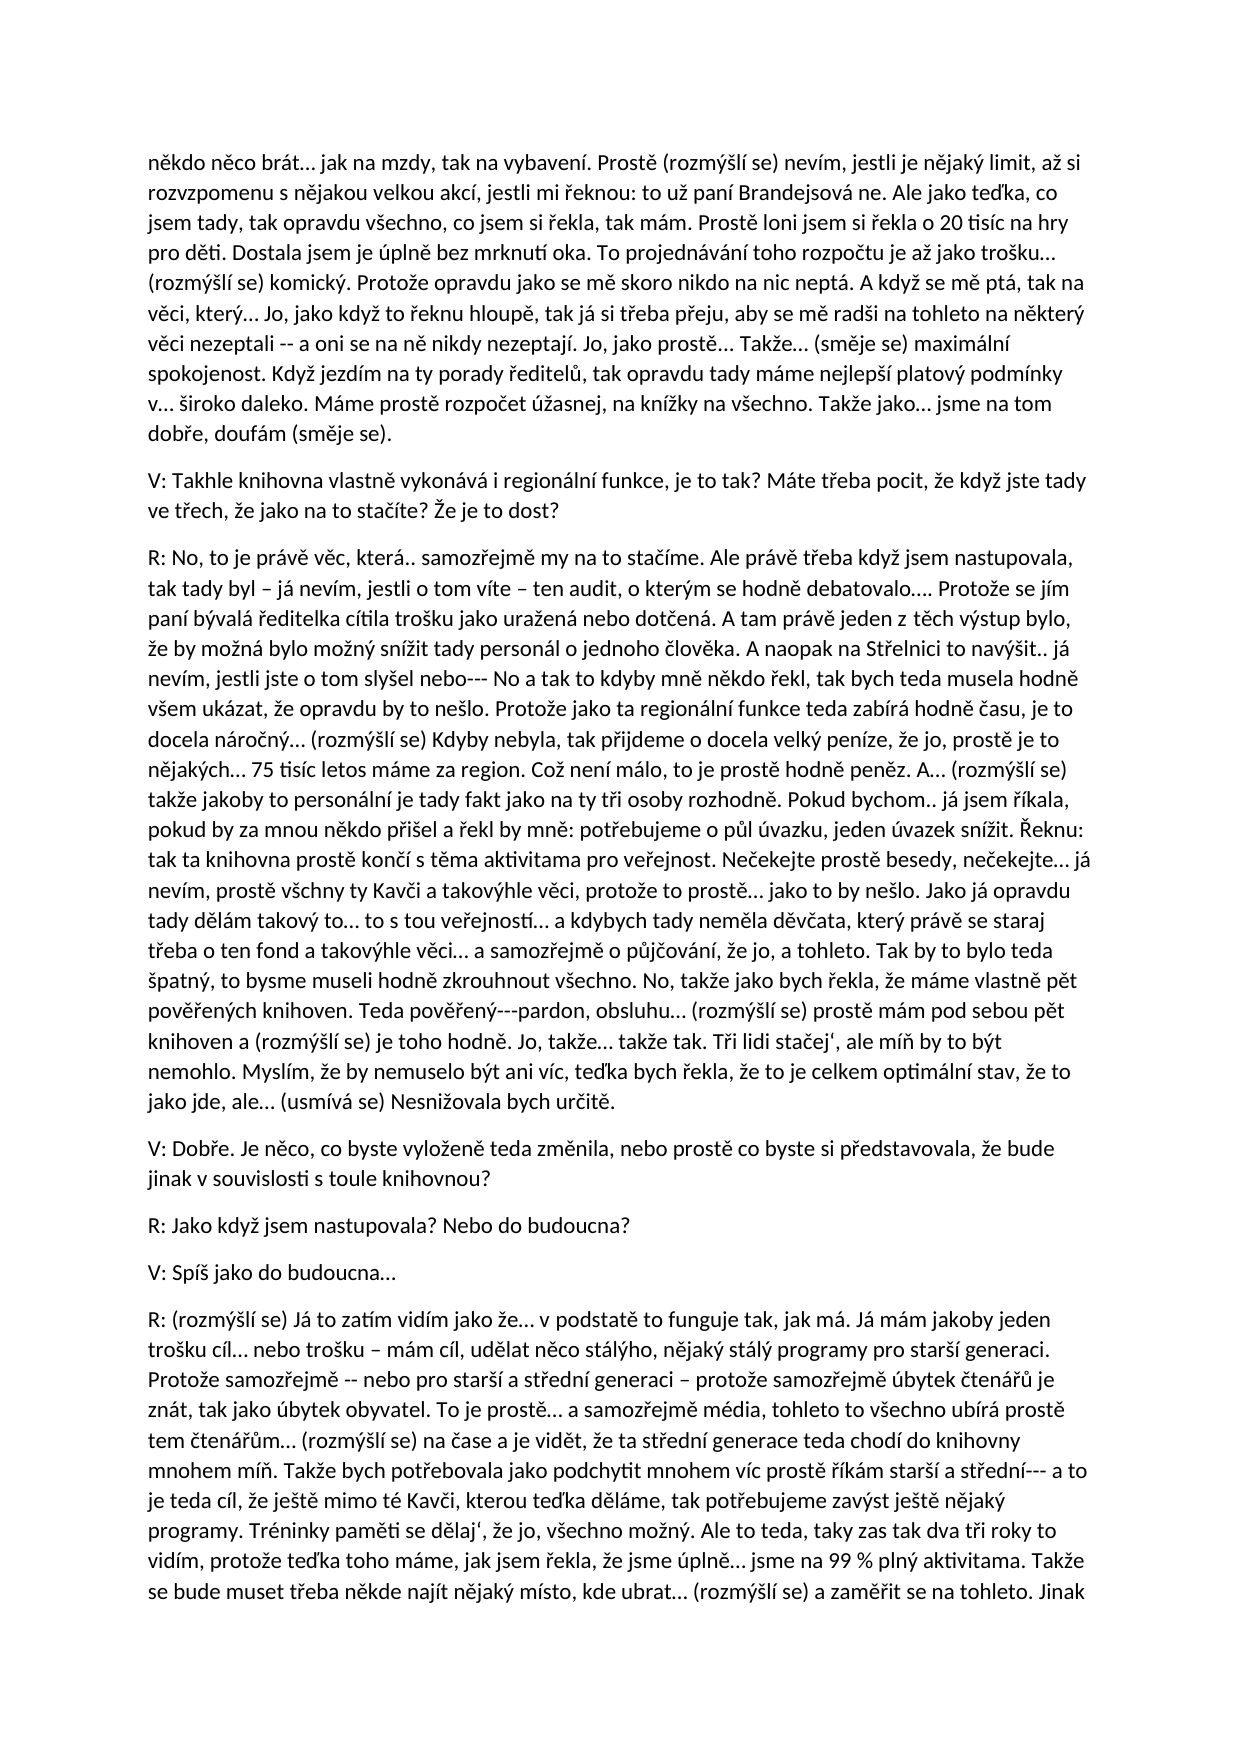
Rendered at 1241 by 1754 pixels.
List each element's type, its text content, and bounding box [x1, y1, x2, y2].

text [148, 148, 1093, 447]
text R: Jako když jsem nastupovala? Nebo do budoucna? [148, 1211, 1093, 1239]
text V: Takhle knihovna vlastně vykonává i regionální funkce, je to tak? Máte třeba pocit, že když jste tady ve třech, že jako na to stačíte? Že je to dost? [148, 466, 1093, 524]
text R: No, to je právě věc, která.. samozřejmě my na to stačíme. Ale právě třeba když jsem nastupovala, tak tady byl – já nevím, jestli o tom víte – ten audit, o kterým se hodně debatovalo…. Protože se jím paní bývalá ředitelka cítila trošku jako uražená nebo dotčená. A tam právě jeden z těch výstup bylo, že by možná bylo možný snížit tady personál o jednoho člověka. A naopak na Střelnici to navýšit.. já nevím, jestli jste o tom slyšel nebo--- No a tak to kdyby mně někdo řekl, tak bych teda musela hodně všem ukázat, že opravdu by to nešlo. Protože jako ta regionální funkce teda zabírá hodně času, je to docela náročný… (rozmýšlí se) Kdyby nebyla, tak přijdeme o docela velký peníze, že jo, prostě je to nějakých… 75 tisíc letos máme za region. Což není málo, to je prostě hodně peněz. A… (rozmýšlí se) takže jakoby to personální je tady fakt jako na ty tři osoby rozhodně. Pokud bychom.. já jsem říkala, pokud by za mnou někdo přišel a řekl by mně: potřebujeme o půl úvazku, jeden úvazek snížit. Řeknu: tak ta knihovna prostě končí s těma aktivitama pro veřejnost. Nečekejte prostě besedy, nečekejte… já nevím, prostě všchny ty Kavči a takovýhle věci, protože to prostě… jako to by nešlo. Jako já opravdu tady dělám takový to… to s tou veřejností… a kdybych tady neměla děvčata, který právě se staraj třeba o ten fond a takovýhle věci… a samozřejmě o půjčování, že jo, a tohleto. Tak by to bylo teda špatný, to bysme museli hodně zkrouhnout všechno. No, takže jako bych řekla, že máme vlastně pět pověřených knihoven. Teda pověřený---pardon, obsluhu… (rozmýšlí se) prostě mám pod sebou pět knihoven a (rozmýšlí se) je toho hodně. Jo, takže… takže tak. Tři lidi stačej‘, ale míň by to být nemohlo. Myslím, že by nemuselo být ani víc, teďka bych řekla, že to je celkem optimální stav, že to jako jde, ale… (usmívá se) Nesnižovala bych určitě. [148, 543, 1093, 1115]
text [148, 1305, 1093, 1605]
text V: Dobře. Je něco, co byste vyloženě teda změnila, nebo prostě co byste si představovala, že bude jinak v souvislosti s toule knihovnou? [148, 1134, 1093, 1192]
text V: Spíš jako do budoucna… [148, 1258, 1093, 1286]
